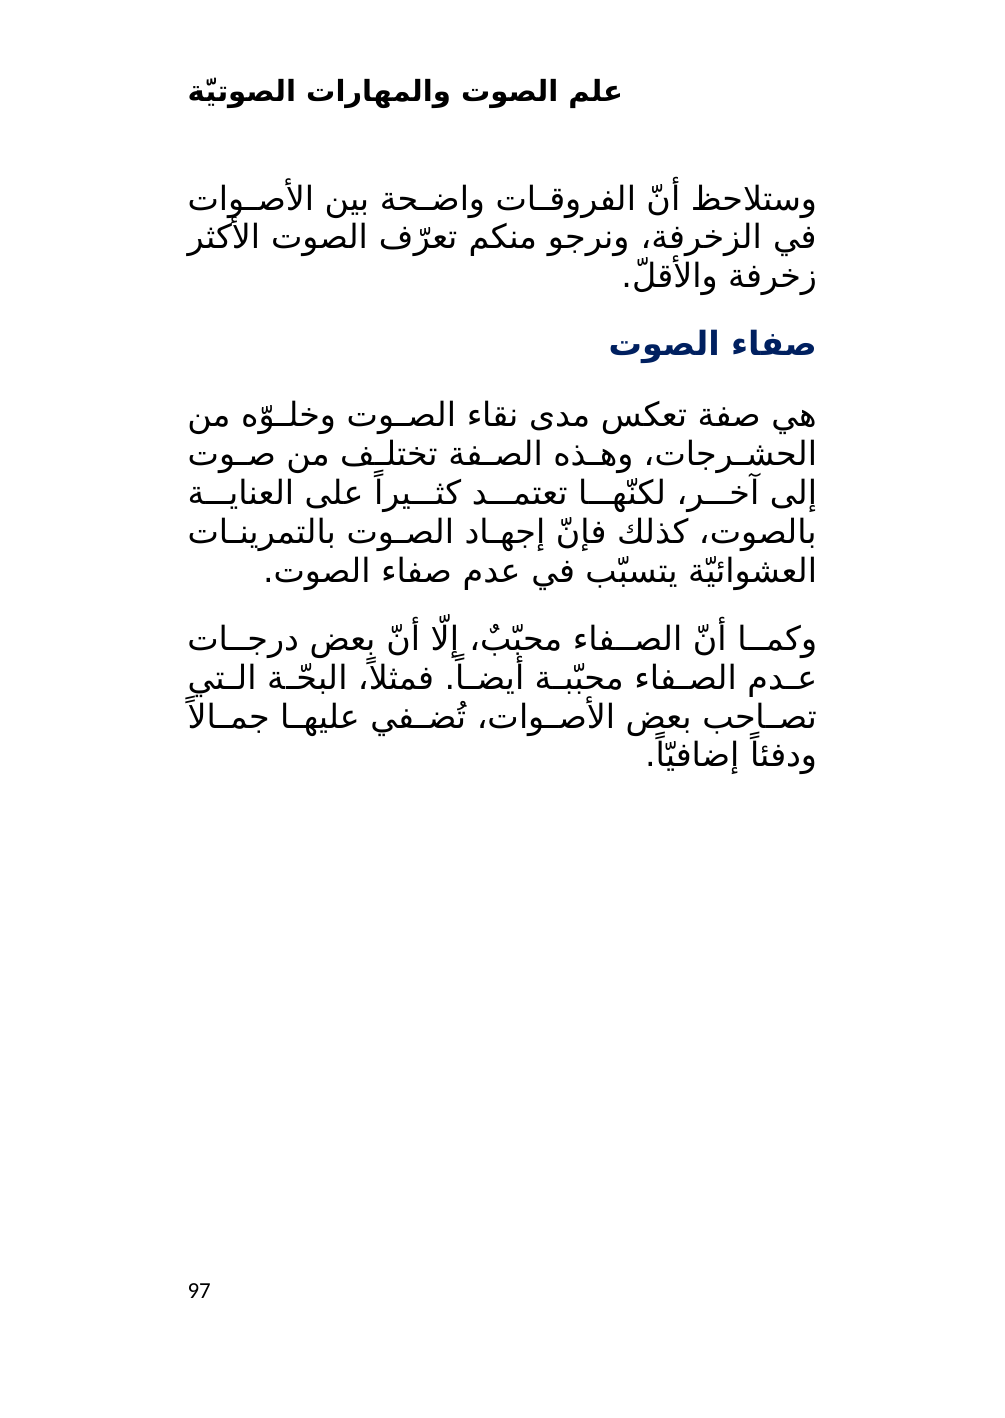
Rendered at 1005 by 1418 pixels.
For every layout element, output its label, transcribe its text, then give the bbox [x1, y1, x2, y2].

subtitle صفاء الصوت [187, 325, 817, 364]
text هي صفة تعكس مدى نقاء الصوت وخلوّه من الحشرجات، وهذه الصفة تختلف من صوت إلى آخر، لكنّها تعتمد كثيراً على العناية بالصوت، كذلك فإنّ إجهاد الصوت بالتمرينات العشوائيّة يتسبّب في عدم صفاء الصوت. [187, 396, 817, 590]
text وستلاحظ أنّ الفروقات واضحة بين الأصوات في الزخرفة، ونرجو منكم تعرّف الصوت الأكثر زخرفة والأقلّ. [187, 179, 817, 296]
text وكما أنّ الصفاء محبّبٌ، إلّا أنّ بعض درجات عدم الصفاء محبّبة أيضاً. فمثلاً، البحّة التي تصاحب بعض الأصوات، تُضفي عليها جمالاً ودفئاً إضافيّاً. [187, 619, 817, 775]
